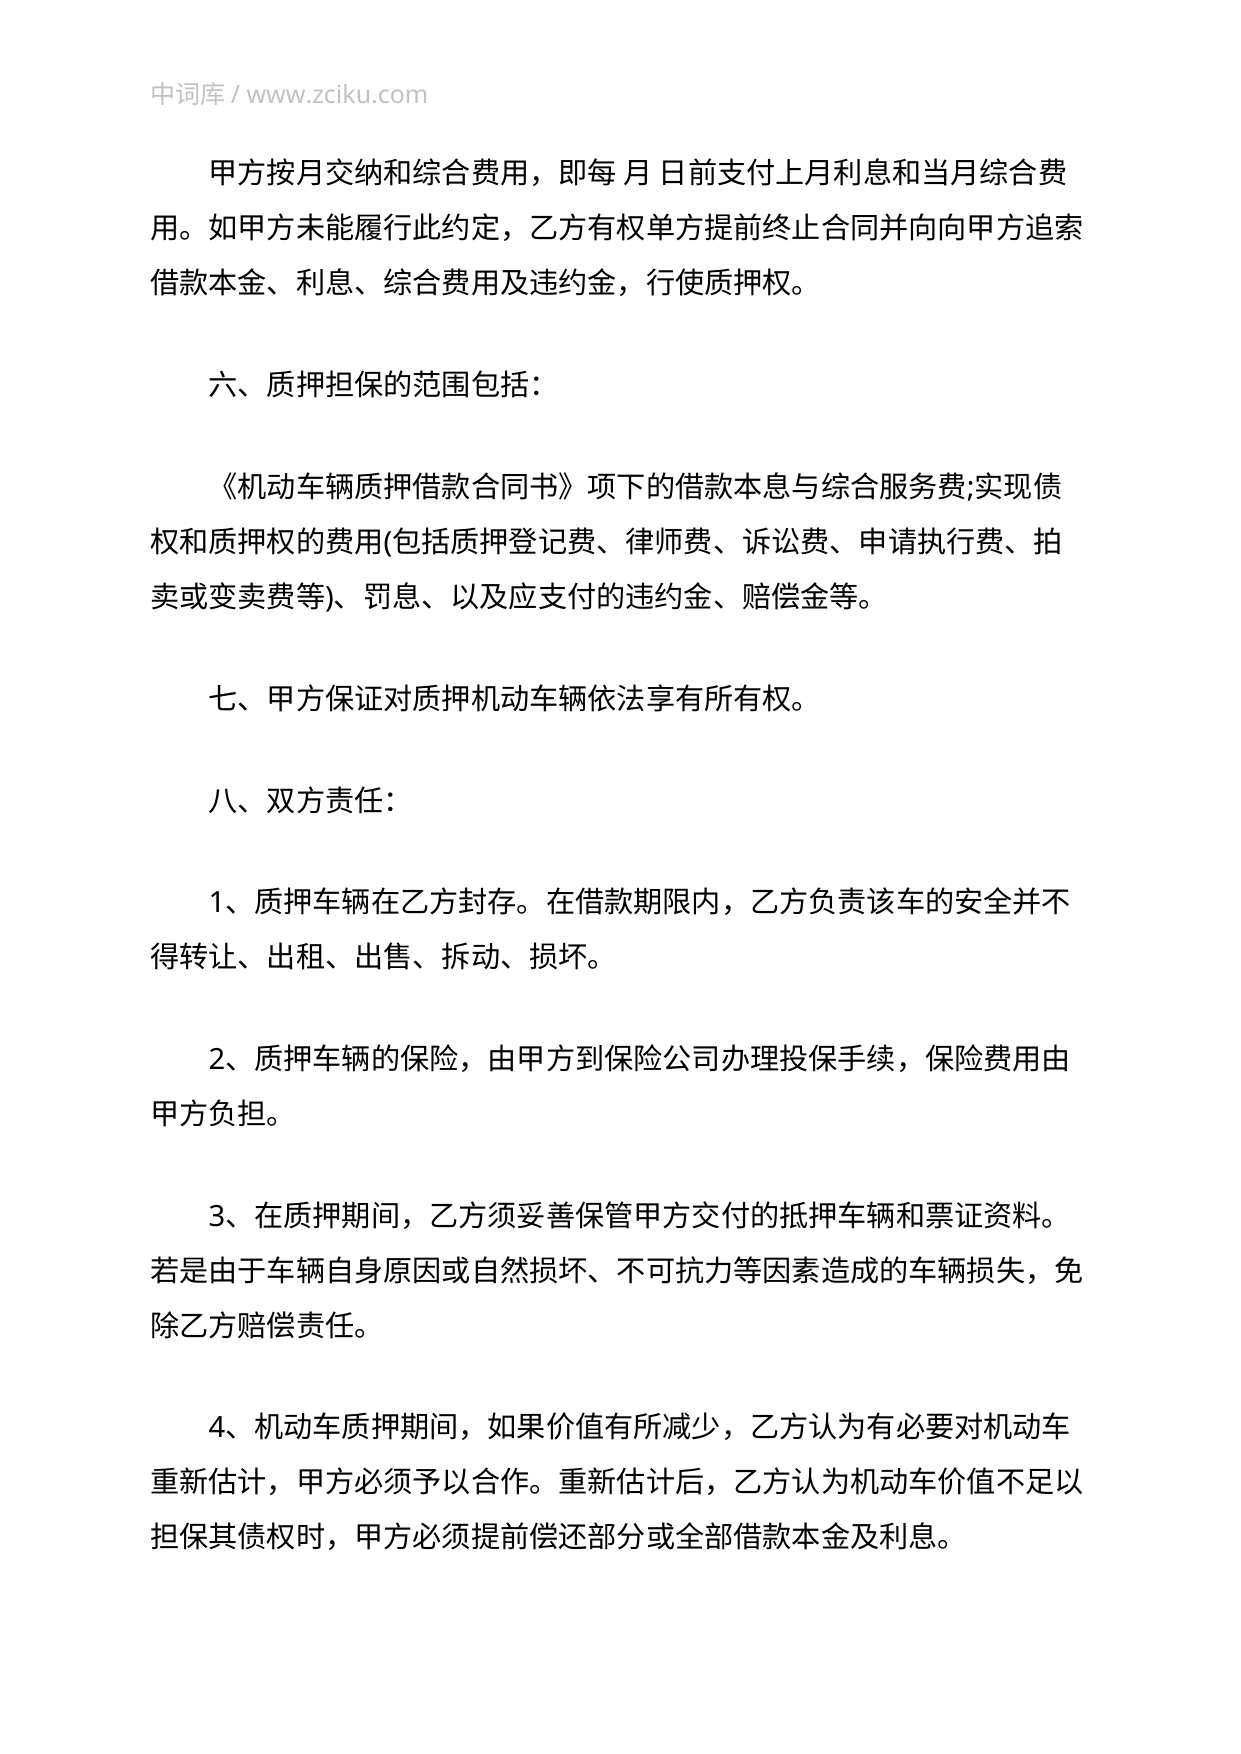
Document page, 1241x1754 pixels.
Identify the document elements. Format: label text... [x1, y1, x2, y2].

text 八、双方责任： [150, 777, 1090, 819]
text 《机动车辆质押借款合同书》项下的借款本息与综合服务费;实现债权和质押权的费用(包括质押登记费、律师费、诉讼费、申请执行费、拍卖或变卖费等)、罚息、以及应支付的违约金、赔偿金等。 [150, 463, 1090, 616]
text 甲方按月交纳和综合费用，即每 月 日前支付上月利息和当月综合费用。如甲方未能履行此约定，乙方有权单方提前终止合同并向向甲方追索借款本金、利息、综合费用及违约金，行使质押权。 [150, 150, 1090, 302]
text 3、在质押期间，乙方须妥善保管甲方交付的抵押车辆和票证资料。若是由于车辆自身原因或自然损坏、不可抗力等因素造成的车辆损失，免除乙方赔偿责任。 [150, 1192, 1090, 1344]
text 2、质押车辆的保险，由甲方到保险公司办理投保手续，保险费用由甲方负担。 [150, 1036, 1090, 1133]
text 六、质押担保的范围包括： [150, 362, 1090, 404]
text 1、质押车辆在乙方封存。在借款期限内，乙方负责该车的安全并不得转让、出租、出售、拆动、损坏。 [150, 879, 1090, 976]
text 七、甲方保证对质押机动车辆依法享有所有权。 [150, 675, 1090, 718]
text 4、机动车质押期间，如果价值有所减少，乙方认为有必要对机动车重新估计，甲方必须予以合作。重新估计后，乙方认为机动车价值不足以担保其债权时，甲方必须提前偿还部分或全部借款本金及利息。 [150, 1404, 1090, 1556]
